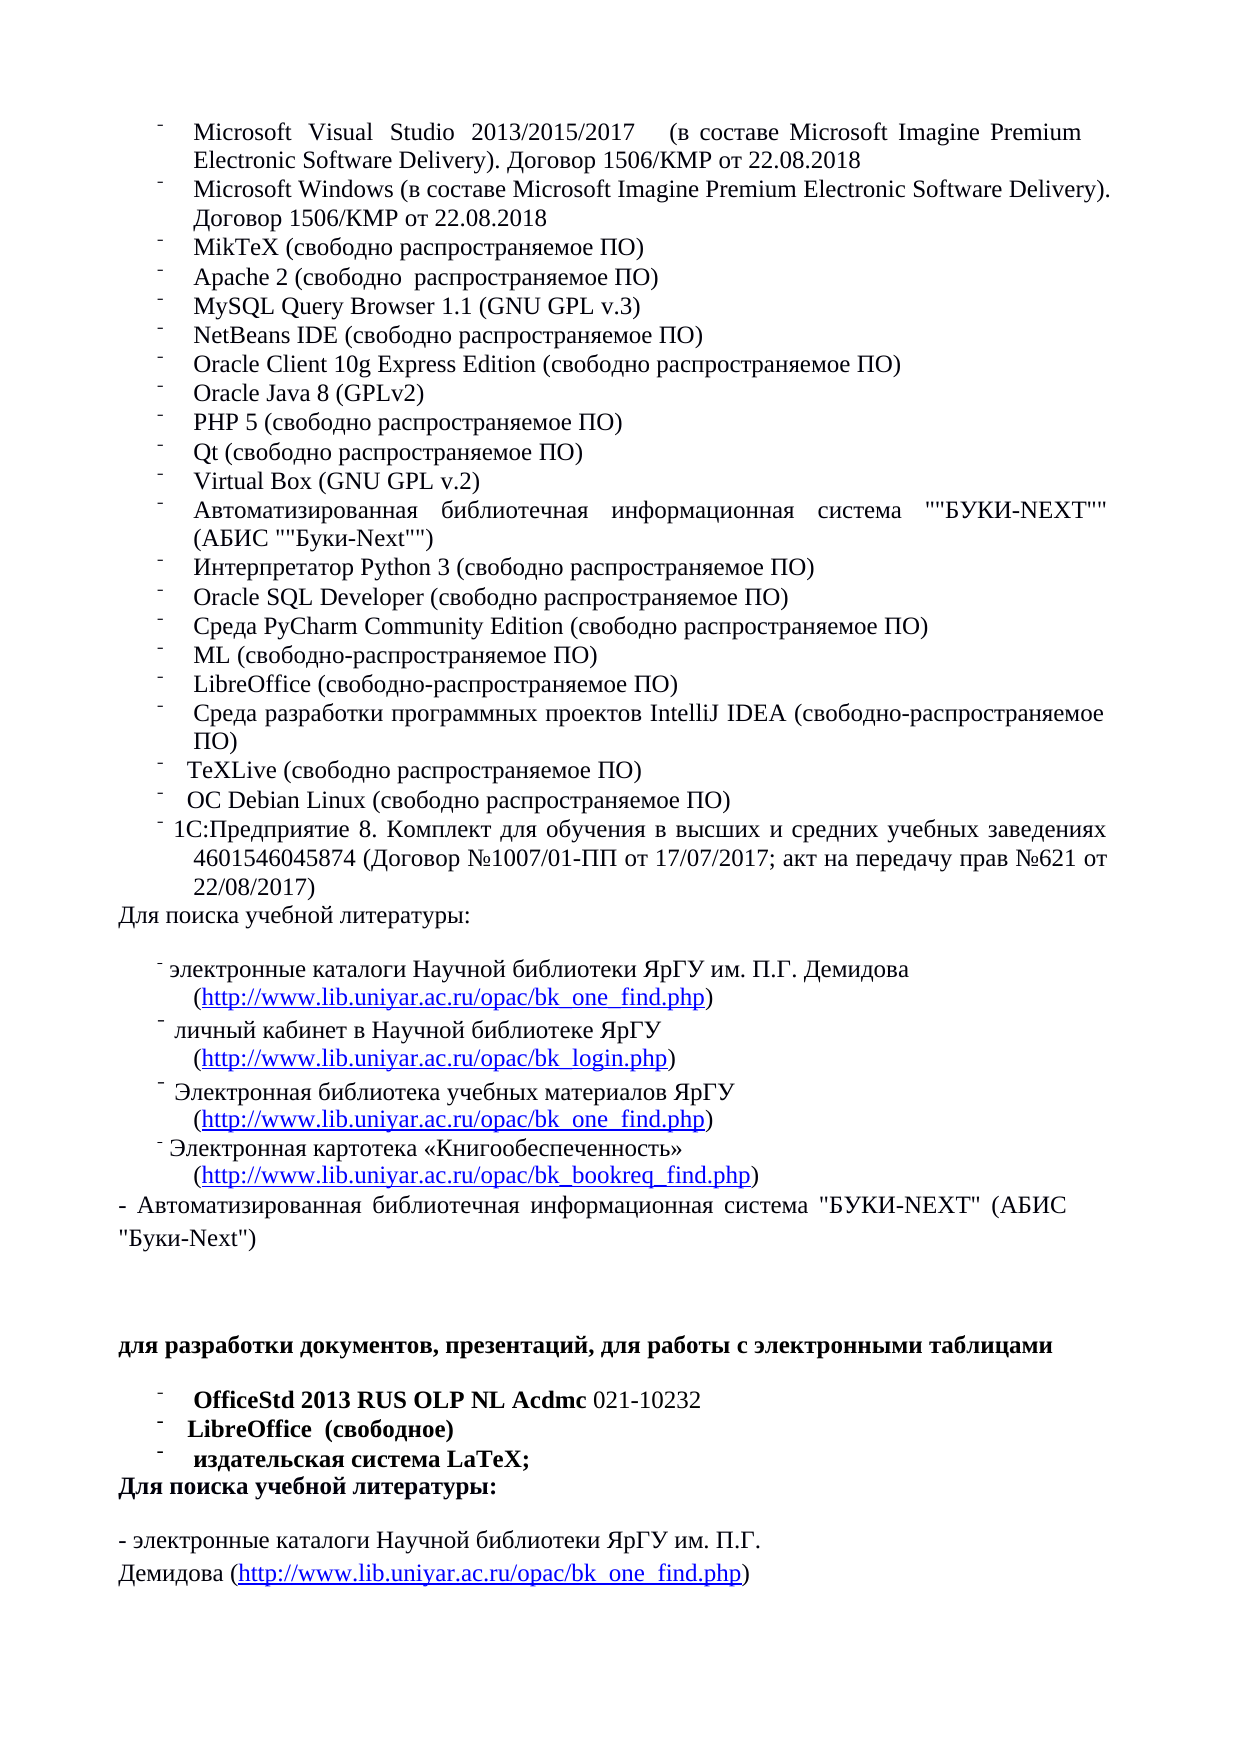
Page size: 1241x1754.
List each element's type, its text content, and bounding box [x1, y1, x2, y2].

text ⁻ NetBeans IDE (свободно распространяемое ПО) [156, 320, 1180, 349]
text ⁻ издательская система LaTeX; Для поиска учебной литературы: [118, 1444, 531, 1500]
text ⁻ Apache 2 (свободно распространяемое ПО) [156, 262, 1180, 291]
text ⁻ Электронная картотека «Книгообеспеченность» (http://www.lib.uniyar.ac.ru/opac/bk_bookreq_find.php) [156, 1134, 761, 1189]
text ⁻ Среда PyCharm Community Edition (свободно распространяемое ПО) [156, 611, 1180, 640]
text ⁻ OfficeStd 2013 RUS OLP NL Acdmc 021-10232 [156, 1384, 1180, 1414]
text ⁻ PHP 5 (свободно распространяемое ПО) [156, 407, 1180, 437]
text ⁻ Virtual Box (GNU GPL v.2) [156, 466, 1180, 495]
text ⁻ MikTeX (свободно распространяемое ПО) [156, 232, 1180, 262]
text Для поиска учебной литературы: [118, 900, 1180, 929]
text ⁻ 1С:Предприятие 8. Комплект для обучения в высших и средних учебных заведениях 4601546045874 (Договор №1007/01-ПП от 17/07/2017; акт на передачу прав №621 от 22/08/2017) [156, 814, 1108, 900]
text ⁻ MySQL Query Browser 1.1 (GNU GPL v.3) [156, 291, 1180, 320]
text ⁻ Microsoft Visual Studio 2013/2015/2017 (в составе Microsoft Imagine Premium Electronic Software Delivery). Договор 1506/КМР от 22.08.2018 [156, 117, 1107, 173]
text ⁻ Microsoft Windows (в составе Microsoft Imagine Premium Electronic Software Delivery). [156, 174, 1180, 203]
text ⁻ Среда разработки программных проектов IntelliJ IDEA (свободно-распространяемое ПО) [156, 698, 1107, 755]
list электронные каталоги Научной библиотеки ЯрГУ им. П.Г. Демидова (http://www.lib.uniyar.ac.ru/opac/bk_one_find.php) [118, 1526, 873, 1587]
text ⁻ LibreOffice (свободное) [156, 1414, 1180, 1443]
text ⁻ Oracle Java 8 (GPLv2) [156, 378, 1180, 407]
text ⁻ Автоматизированная библиотечная информационная система ""БУКИ-NEXT"" (АБИС ""Буки-Next"") [156, 495, 1107, 552]
text Договор 1506/КМР от 22.08.2018 [193, 203, 1180, 232]
text ⁻ ОС Debian Linux (свободно распространяемое ПО) [156, 785, 1180, 814]
text ⁻ TeXLive (свободно распространяемое ПО) [156, 755, 1180, 785]
text ⁻ ML (свободно-распространяемое ПО) [156, 640, 1180, 669]
text ⁻ личный кабинет в Научной библиотеке ЯрГУ (http://www.lib.uniyar.ac.ru/opac/bk_login.php) [156, 1013, 677, 1071]
text ⁻ Oracle Client 10g Express Edition (свободно распространяемое ПО) [156, 349, 1180, 378]
text ⁻ электронные каталоги Научной библиотеки ЯрГУ им. П.Г. Демидова (http://www.lib.uniyar.ac.ru/opac/bk_one_find.php) [156, 955, 1180, 1010]
text ⁻ LibreOffice (свободно-распространяемое ПО) [156, 669, 1180, 698]
text ⁻ Qt (свободно распространяемое ПО) [156, 437, 1180, 466]
text ⁻ Оracle SQL Developer (свободно распространяемое ПО) [156, 582, 1180, 611]
text для разработки документов, презентаций, для работы с электронными таблицами [118, 1331, 1180, 1359]
text ⁻ Электронная библиотека учебных материалов ЯрГУ (http://www.lib.uniyar.ac.ru/opac/bk_one_find.php) [156, 1074, 735, 1133]
text ⁻ Интерпретатор Python 3 (свободно распространяемое ПО) [156, 552, 1180, 582]
text - Автоматизированная библиотечная информационная система "БУКИ-NEXT" (АБИС "Буки-Next") [118, 1190, 1107, 1251]
